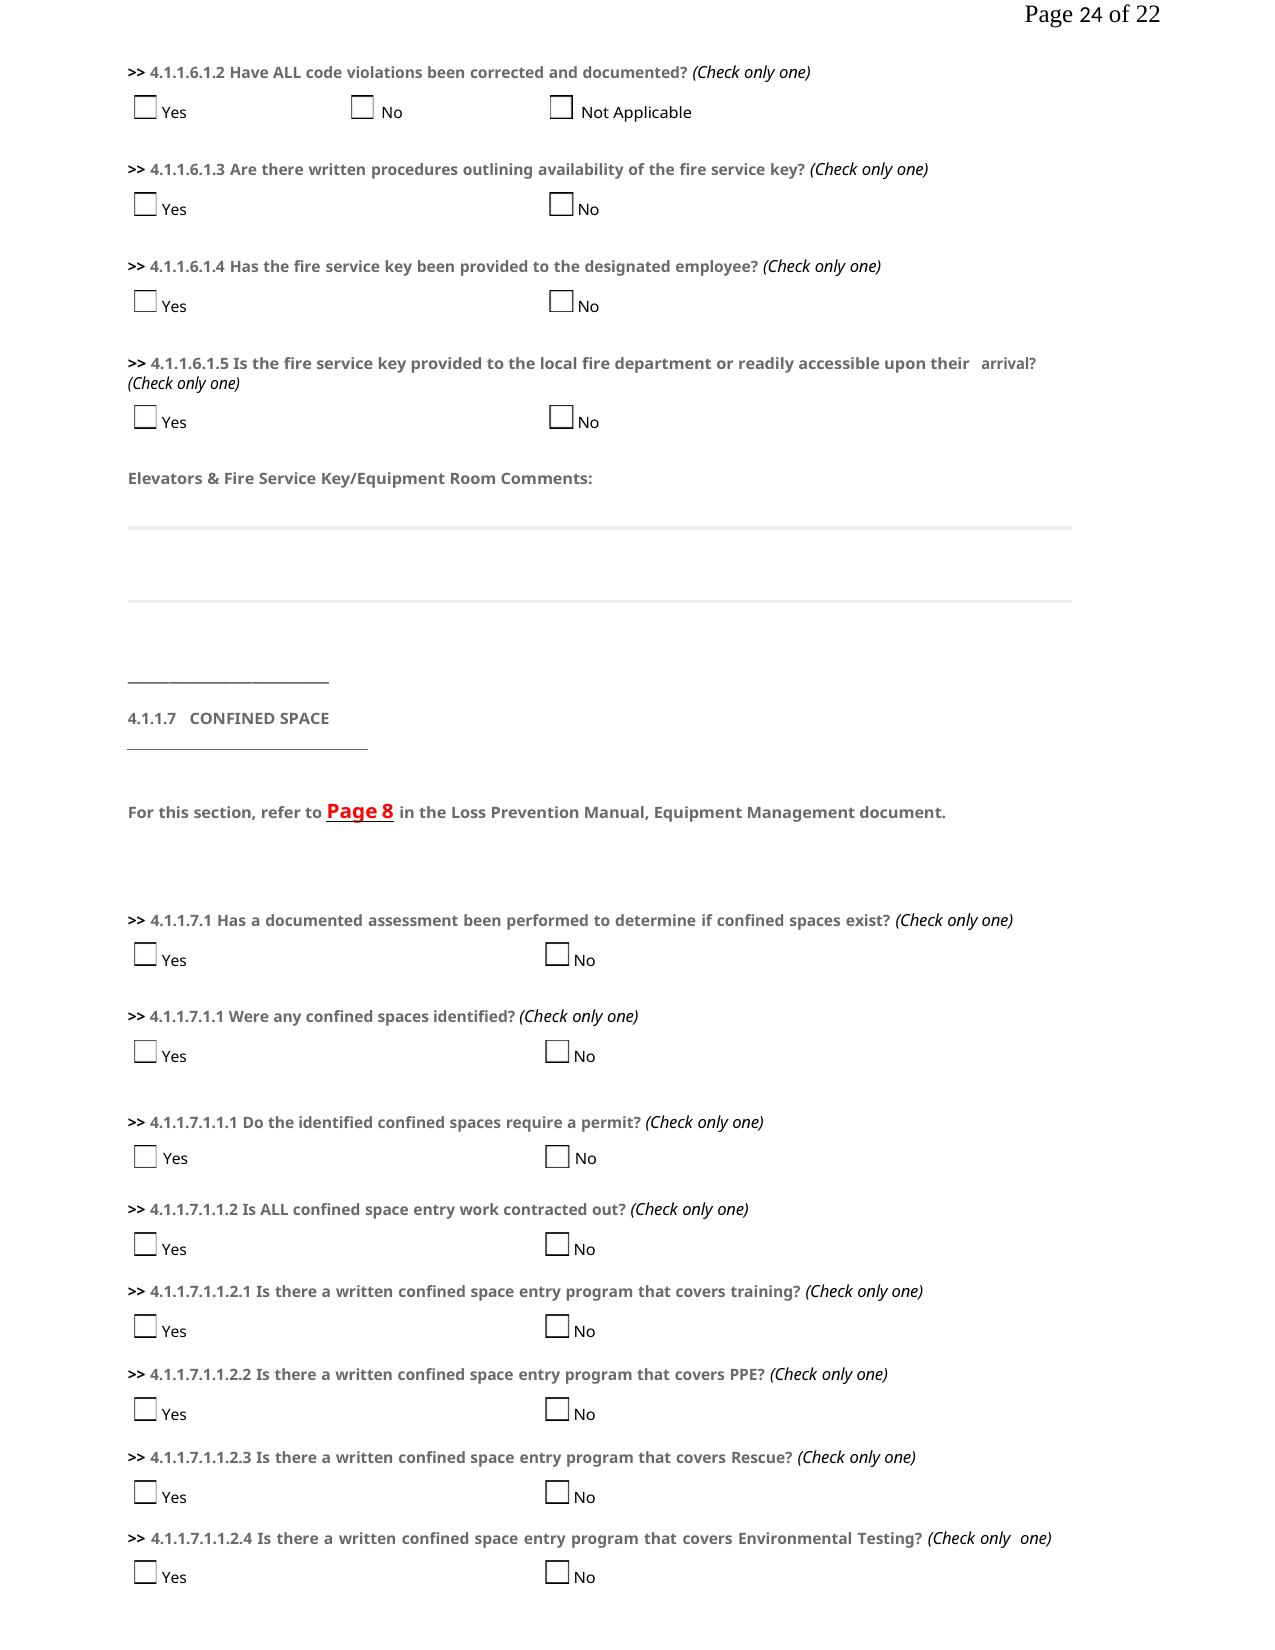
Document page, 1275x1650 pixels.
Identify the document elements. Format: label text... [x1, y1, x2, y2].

text >> 4.1.1.6.1.3 Are there written procedures outlining availability of the fire service key? (Check only one) [128, 158, 1173, 181]
picture [545, 1560, 570, 1584]
picture [134, 95, 157, 119]
text >> 4.1.1.6.1.2 Have ALL code violations been corrected and documented? (Check only one) [128, 61, 1173, 84]
picture [545, 1232, 570, 1256]
text Elevators & Fire Service Key/Equipment Room Comments: [128, 468, 1173, 489]
picture [545, 1314, 570, 1338]
picture [549, 290, 574, 312]
picture [550, 95, 573, 119]
picture [549, 405, 574, 429]
text For this section, refer to Page 8 in the Loss Prevention Manual, Equipment Management document. [128, 797, 1173, 824]
picture [545, 1040, 570, 1063]
text Yes No [134, 1040, 1173, 1068]
text >> 4.1.1.7.1.1.2 Is ALL confined space entry work contracted out? (Check only one) [128, 1198, 1173, 1221]
picture [134, 1560, 157, 1584]
text Yes No [134, 1233, 1173, 1261]
picture [549, 192, 574, 216]
picture [134, 1397, 157, 1421]
text Yes No [134, 1561, 1173, 1588]
picture [134, 1040, 157, 1063]
text >> 4.1.1.7.1.1 Were any confined spaces identified? (Check only one) [128, 1005, 1173, 1028]
picture [134, 290, 157, 312]
text Yes No [134, 1314, 1173, 1342]
text >> 4.1.1.7.1.1.2.4 Is there a written confined space entry program that covers Environmental Testing? (Check only one) [128, 1529, 1061, 1549]
picture [545, 1397, 570, 1421]
picture [134, 192, 157, 216]
text >> 4.1.1.6.1.5 Is the fire service key provided to the local fire department or readily accessible upon their arrival? (Check only one) [128, 354, 1037, 393]
text >> 4.1.1.7.1.1.1 Do the identified confined spaces require a permit? (Check only one) [128, 1110, 1173, 1133]
text >> 4.1.1.7.1.1.2.1 Is there a written confined space entry program that covers training? (Check only one) [128, 1280, 1173, 1303]
text Yes No [134, 290, 1173, 318]
picture [351, 95, 374, 119]
picture [545, 1480, 570, 1504]
picture [545, 942, 570, 966]
text >> 4.1.1.7.1.1.2.2 Is there a written confined space entry program that covers PPE? (Check only one) [128, 1363, 1173, 1386]
picture [134, 1480, 157, 1504]
picture [134, 1232, 157, 1256]
text >> 4.1.1.7.1.1.2.3 Is there a written confined space entry program that covers Rescue? (Check only one) [128, 1446, 1173, 1469]
list CONFINED SPACE [128, 708, 1173, 729]
text _____________________________ [128, 664, 1173, 686]
text Yes No [163, 1147, 1173, 1169]
picture [134, 405, 157, 429]
text Yes No [134, 1481, 1173, 1509]
text Yes No [134, 193, 1173, 221]
text Yes No [134, 1398, 1173, 1426]
picture [134, 1145, 157, 1168]
text >> 4.1.1.7.1 Has a documented assessment been performed to determine if confined spaces exist? (Check only one) [128, 908, 1173, 931]
text Yes No Not Applicable [134, 96, 1173, 124]
picture [134, 1314, 157, 1338]
text >> 4.1.1.6.1.4 Has the fire service key been provided to the designated employee? (Check only one) [128, 255, 1173, 278]
text Yes No [134, 405, 1173, 433]
text Yes No [134, 943, 1173, 971]
picture [134, 942, 157, 966]
